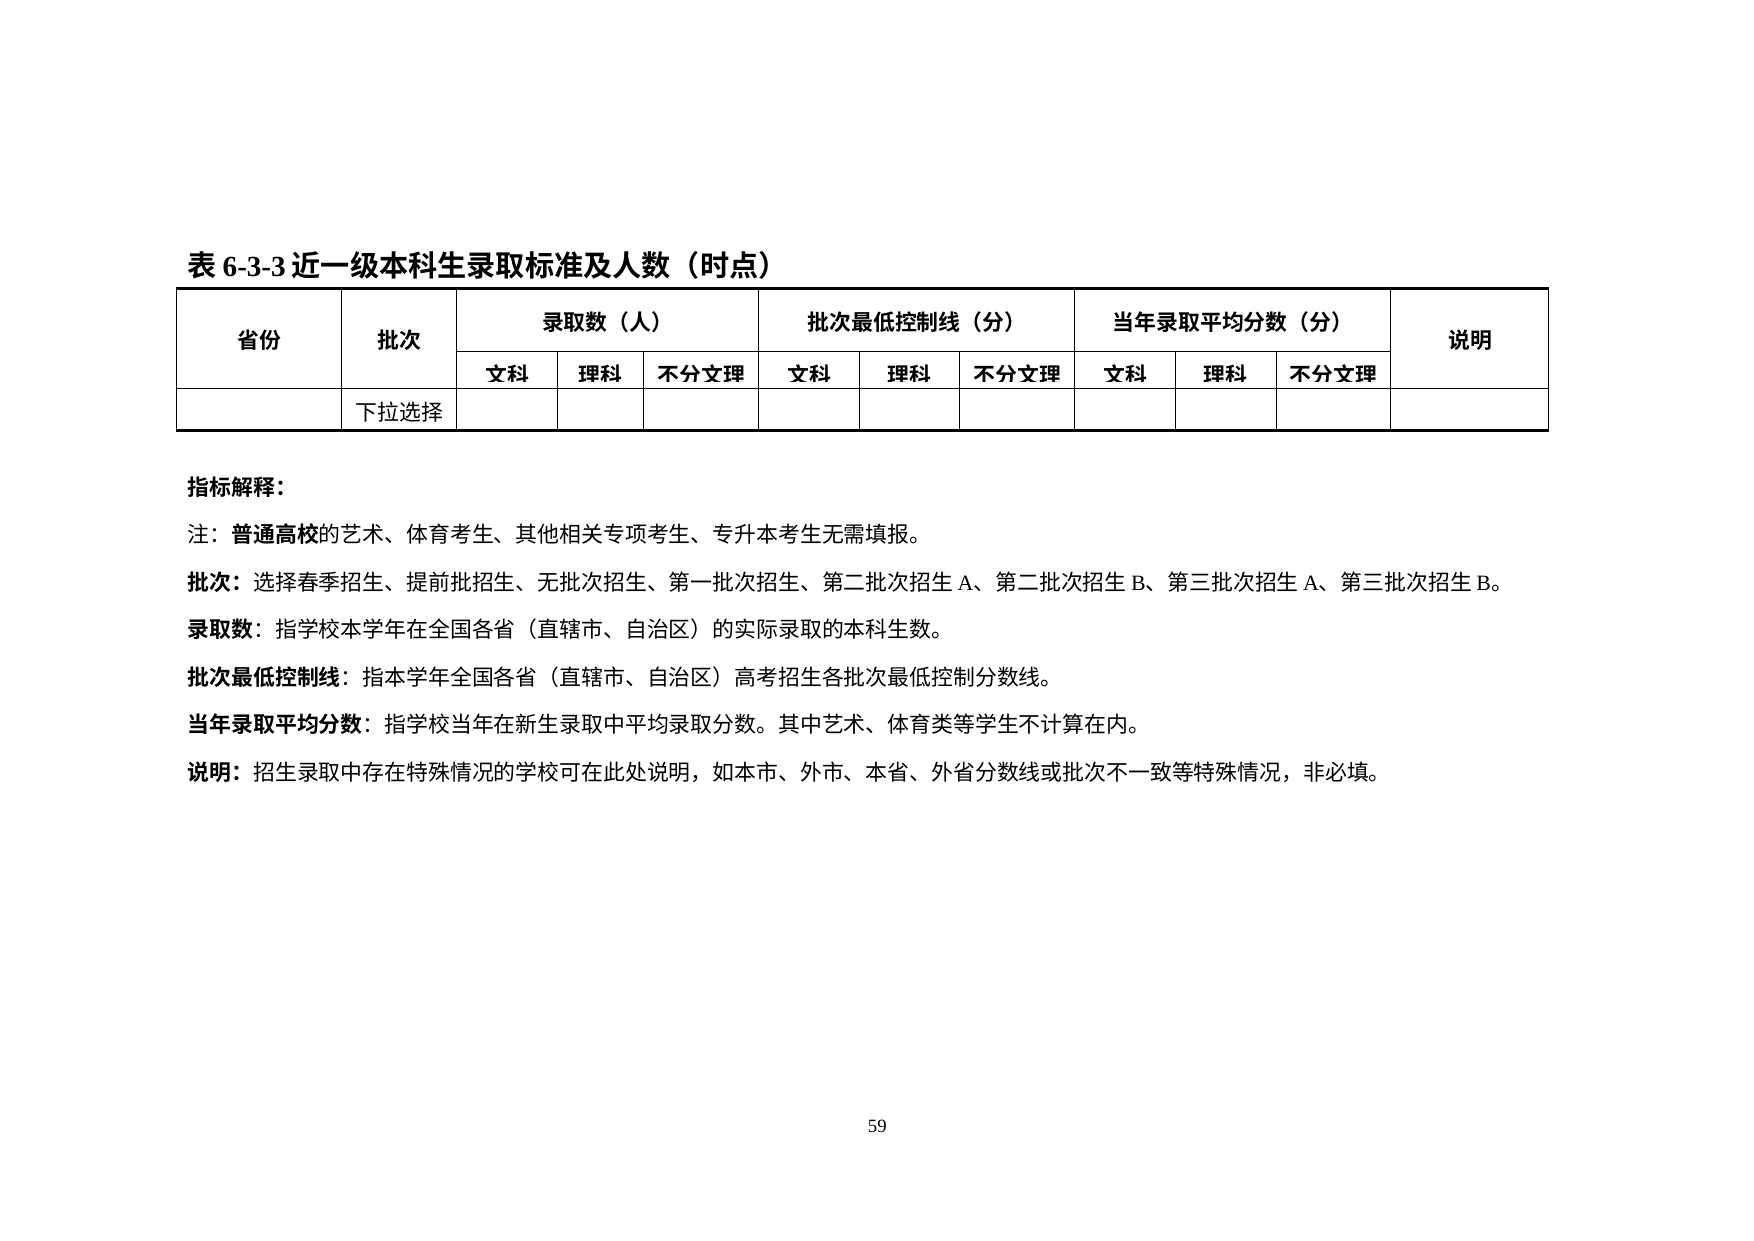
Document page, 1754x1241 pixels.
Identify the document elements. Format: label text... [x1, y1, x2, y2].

table_cell [177, 389, 341, 428]
table_cell [1176, 389, 1276, 428]
table_header 当年录取平均分数（分） [1075, 290, 1390, 351]
table_header 批次最低控制线（分） [759, 290, 1074, 351]
table_cell 不分文理 [960, 352, 1074, 388]
table_cell 理科 [558, 352, 643, 388]
table_cell [759, 389, 859, 428]
table_header 说明 [1391, 290, 1548, 388]
text 指标解释： [187, 469, 1566, 501]
subtitle 表6-3-3近一级本科生录取标准及人数（时点） [187, 243, 1566, 285]
table_cell [1075, 389, 1175, 428]
text 批次最低控制线：指本学年全国各省（直辖市、自治区）高考招生各批次最低控制分数线。 [187, 659, 1566, 691]
table_cell 文科 [457, 352, 557, 388]
table_cell 不分文理 [644, 352, 758, 388]
table_cell 文科 [1075, 352, 1175, 388]
table_cell 下拉选择 [342, 389, 456, 428]
table_cell [558, 389, 643, 428]
table_header 录取数（人） [457, 290, 758, 351]
text 录取数：指学校本学年在全国各省（直辖市、自治区）的实际录取的本科生数。 [187, 612, 1566, 644]
text 当年录取平均分数：指学校当年在新生录取中平均录取分数。其中艺术、体育类等学生不计算在内。 [187, 707, 1566, 739]
text 说明：招生录取中存在特殊情况的学校可在此处说明，如本市、外市、本省、外省分数线或批次不一致等特殊情况，非必填。 [187, 754, 1566, 786]
table_cell [960, 389, 1074, 428]
table_cell [1277, 389, 1390, 428]
table_cell [860, 389, 959, 428]
table_header 批次 [342, 290, 456, 388]
table_cell [1391, 389, 1548, 428]
table_cell 文科 [759, 352, 859, 388]
table_header 省份 [177, 290, 341, 388]
text 注：普通高校的艺术、体育考生、其他相关专项考生、专升本考生无需填报。 [187, 517, 1566, 549]
table_cell [644, 389, 758, 428]
text 批次：选择春季招生、提前批招生、无批次招生、第一批次招生、第二批次招生A、第二批次招生B、第三批次招生A、第三批次招生B。 [187, 564, 1566, 596]
table_cell 理科 [1176, 352, 1276, 388]
table_cell 不分文理 [1277, 352, 1390, 388]
table_cell 理科 [860, 352, 959, 388]
table_cell [457, 389, 557, 428]
